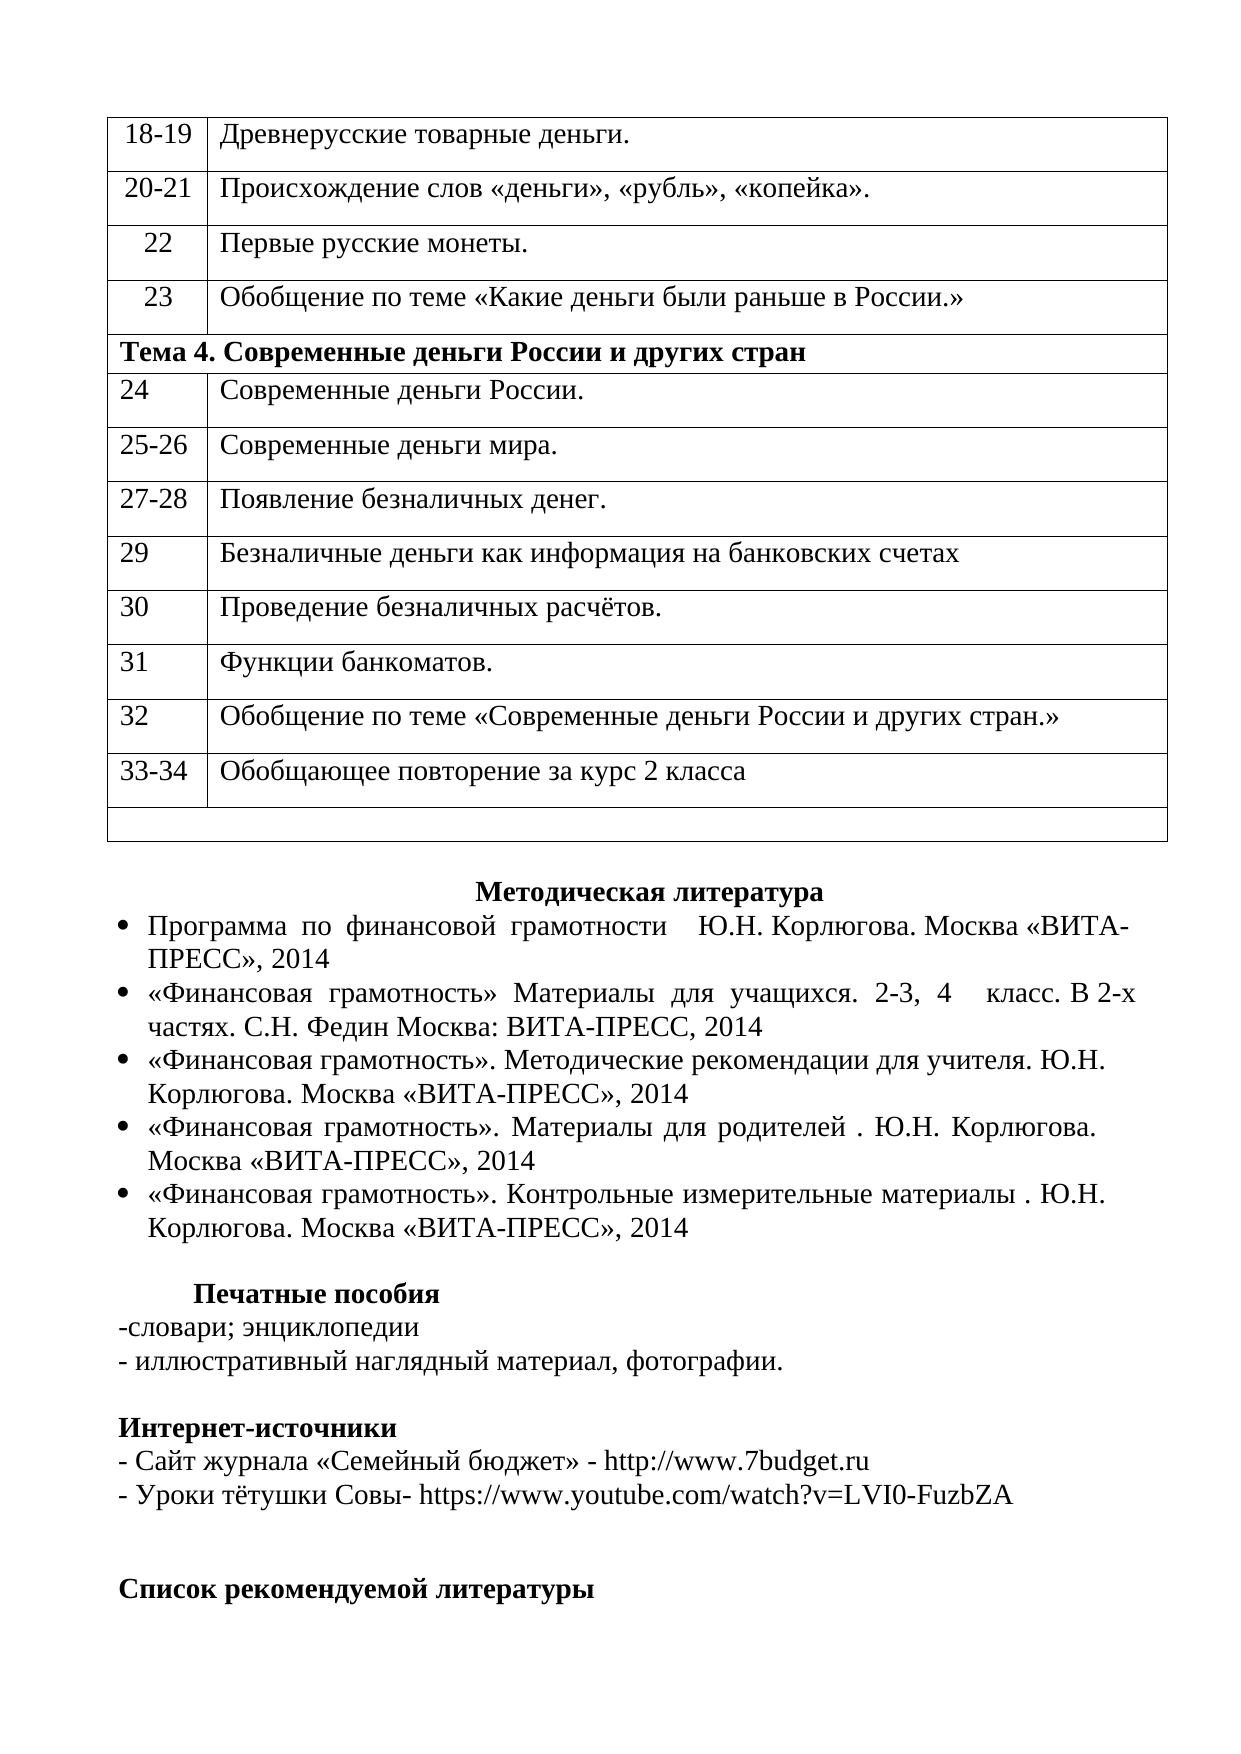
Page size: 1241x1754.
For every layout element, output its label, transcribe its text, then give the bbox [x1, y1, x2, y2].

table_cell Современные деньги России. [208, 374, 1167, 427]
table_cell 33-34 [108, 754, 207, 807]
table_cell 25-26 [108, 428, 207, 481]
list «Финансовая грамотность». Материалы для родителей . Ю.Н. Корлюгова. Москва «ВИТА-ПРЕСС», 2014 [118, 1109, 1150, 1177]
table_cell 30 [108, 591, 207, 644]
list «Финансовая грамотность» Материалы для учащихся. 2-3, 4 класс. В 2-х частях. С.Н. Федин Москва: ВИТА-ПРЕСС, 2014 [118, 975, 1152, 1042]
table_cell 24 [108, 374, 207, 427]
list Уроки тётушки Совы- https://www.youtube.com/watch?v=LVI0-FuzbZA [118, 1477, 1180, 1511]
table_cell [108, 808, 1167, 841]
table_cell 32 [108, 700, 207, 753]
table_cell Появление безналичных денег. [208, 482, 1167, 536]
table_header 18-19 [108, 118, 207, 171]
table_cell Происхождение слов «деньги», «рубль», «копейка». [208, 172, 1167, 225]
table_cell Тема 4. Современные деньги России и других стран [108, 335, 1167, 373]
table_cell 31 [108, 645, 207, 699]
table_cell Функции банкоматов. [208, 645, 1167, 699]
table_header Древнерусские товарные деньги. [208, 118, 1167, 171]
list Программа по финансовой грамотности Ю.Н. Корлюгова. Москва «ВИТА- ПРЕСС», 2014 [118, 908, 1152, 975]
table_cell 20-21 [108, 172, 207, 225]
table_cell 23 [108, 281, 207, 334]
subtitle Список рекомендуемой литературы [118, 1571, 1180, 1604]
table_cell Безналичные деньги как информация на банковских счетах [208, 537, 1167, 590]
list «Финансовая грамотность». Методические рекомендации для учителя. Ю.Н. Корлюгова. Москва «ВИТА-ПРЕСС», 2014 [118, 1042, 1150, 1109]
text Методическая литература [475, 875, 1180, 908]
subtitle Печатные пособия [193, 1277, 1180, 1310]
table_cell Обобщение по теме «Какие деньги были раньше в России.» [208, 281, 1167, 334]
table_cell 27-28 [108, 482, 207, 536]
list Сайт журнала «Семейный бюджет» - http://www.7budget.ru [118, 1444, 1180, 1477]
table_cell Обобщающее повторение за курс 2 класса [208, 754, 1167, 807]
table_cell Современные деньги мира. [208, 428, 1167, 481]
text -словари; энциклопедии [118, 1310, 1180, 1343]
list иллюстративный наглядный материал, фотографии. [118, 1343, 1180, 1377]
table_cell Первые русские монеты. [208, 226, 1167, 280]
table_cell Обобщение по теме «Современные деньги России и других стран.» [208, 700, 1167, 753]
table_cell Проведение безналичных расчётов. [208, 591, 1167, 644]
table_cell 22 [108, 226, 207, 280]
list «Финансовая грамотность». Контрольные измерительные материалы . Ю.Н. Корлюгова. Москва «ВИТА-ПРЕСС», 2014 [118, 1177, 1152, 1244]
subtitle Интернет-источники [118, 1411, 1180, 1444]
table_cell 29 [108, 537, 207, 590]
